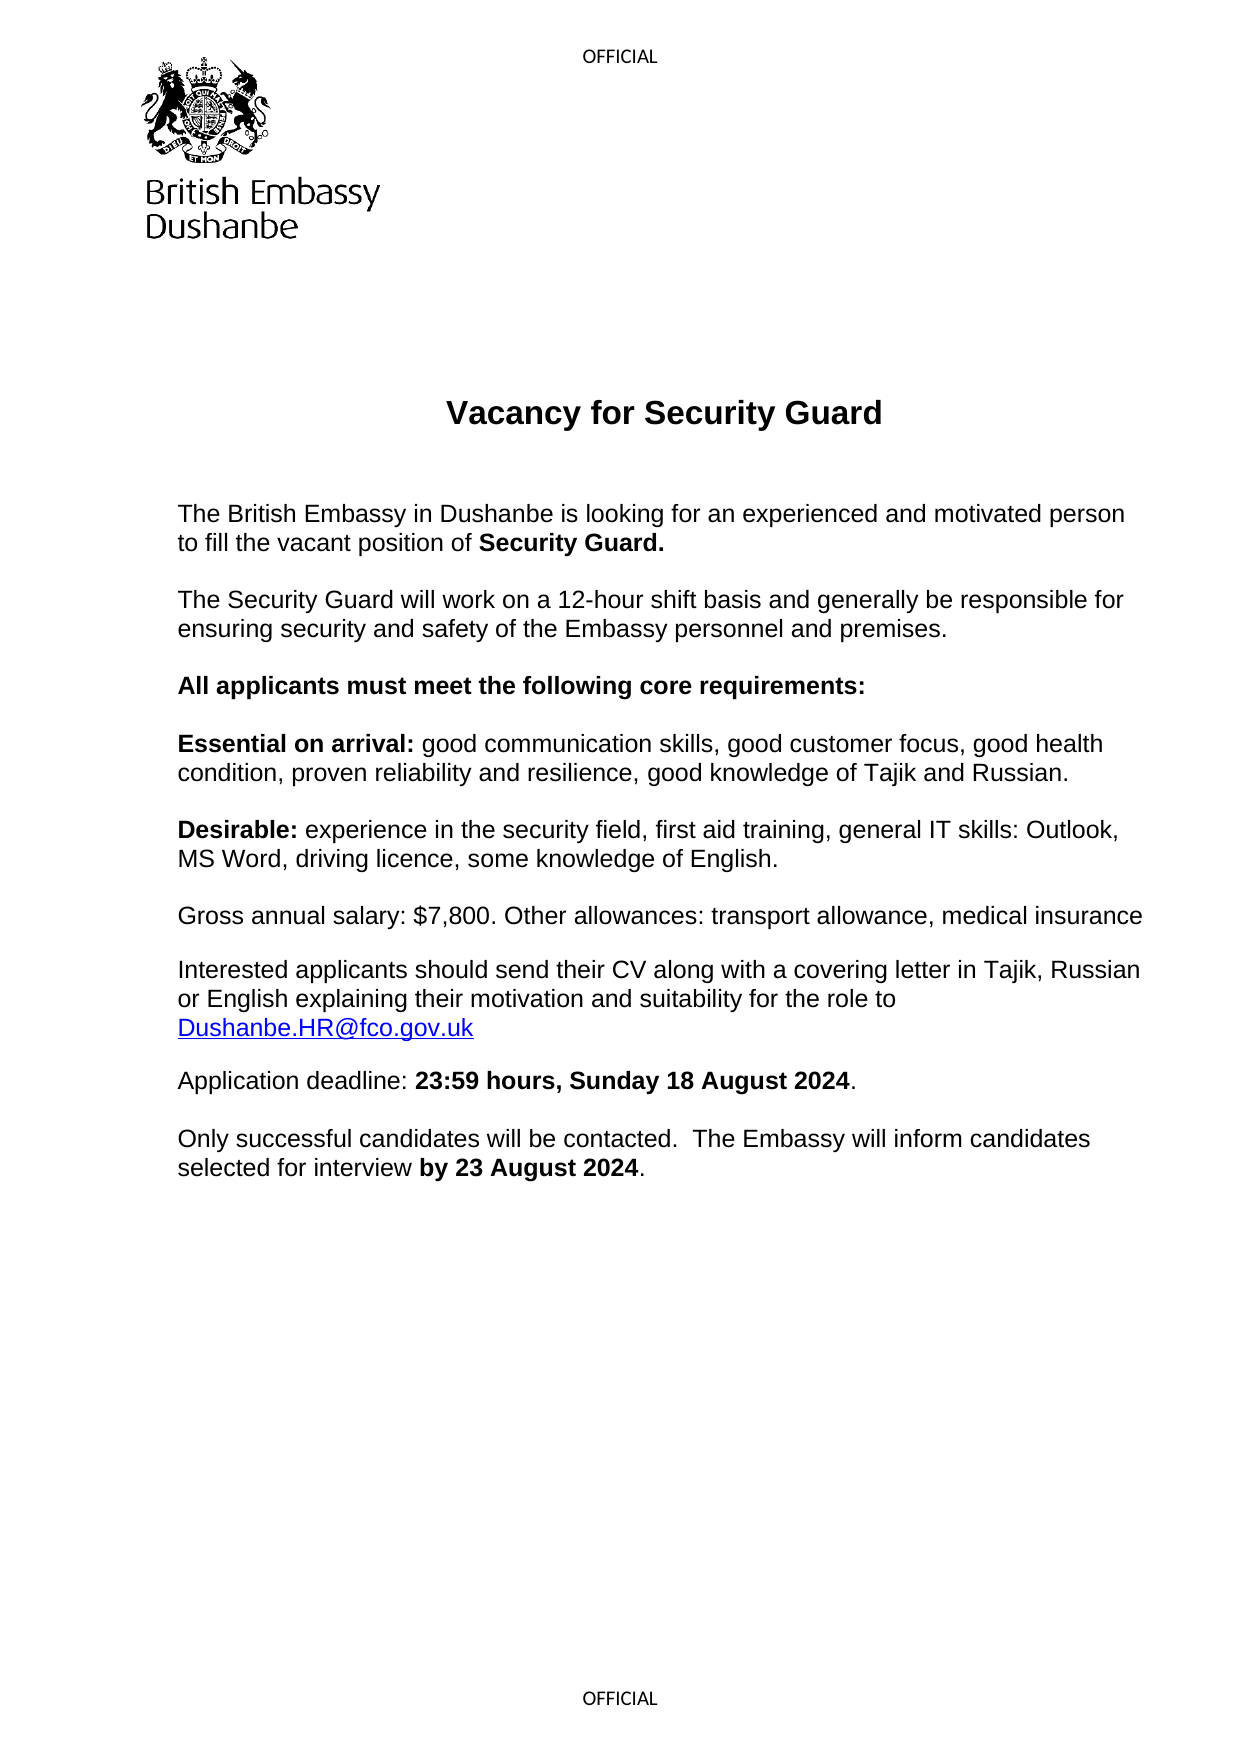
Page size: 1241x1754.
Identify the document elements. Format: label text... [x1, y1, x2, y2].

text The Security Guard will work on a 12-hour shift basis and generally be responsible for ensuring security and safety of the Embassy personnel and premises. [177, 585, 1152, 643]
text The British Embassy in Dushanbe is looking for an experienced and motivated person to fill the vacant position of Security Guard. [177, 499, 1152, 556]
picture [139, 56, 381, 240]
text Application deadline: 23:59 hours, Sunday 18 August 2024. [177, 1066, 1152, 1095]
text Desirable: experience in the security field, first aid training, general IT skills: Outlook, MS Word, driving licence, some knowledge of English. [177, 815, 1152, 873]
text Only successful candidates will be contacted. The Embassy will inform candidates selected for interview by 23 August 2024. [177, 1124, 1152, 1181]
text All applicants must meet the following core requirements: [177, 671, 1152, 700]
text Gross annual salary: $7,800. Other allowances: transport allowance, medical insurance [177, 901, 1152, 930]
text Interested applicants should send their CV along with a covering letter in Tajik, Russian or English explaining their motivation and suitability for the role to Dushanbe.HR@fco.gov.uk [177, 955, 1152, 1041]
text Essential on arrival: good communication skills, good customer focus, good health condition, proven reliability and resilience, good knowledge of Tajik and Russian. [177, 729, 1152, 786]
text Vacancy for Security Guard [177, 393, 1152, 432]
